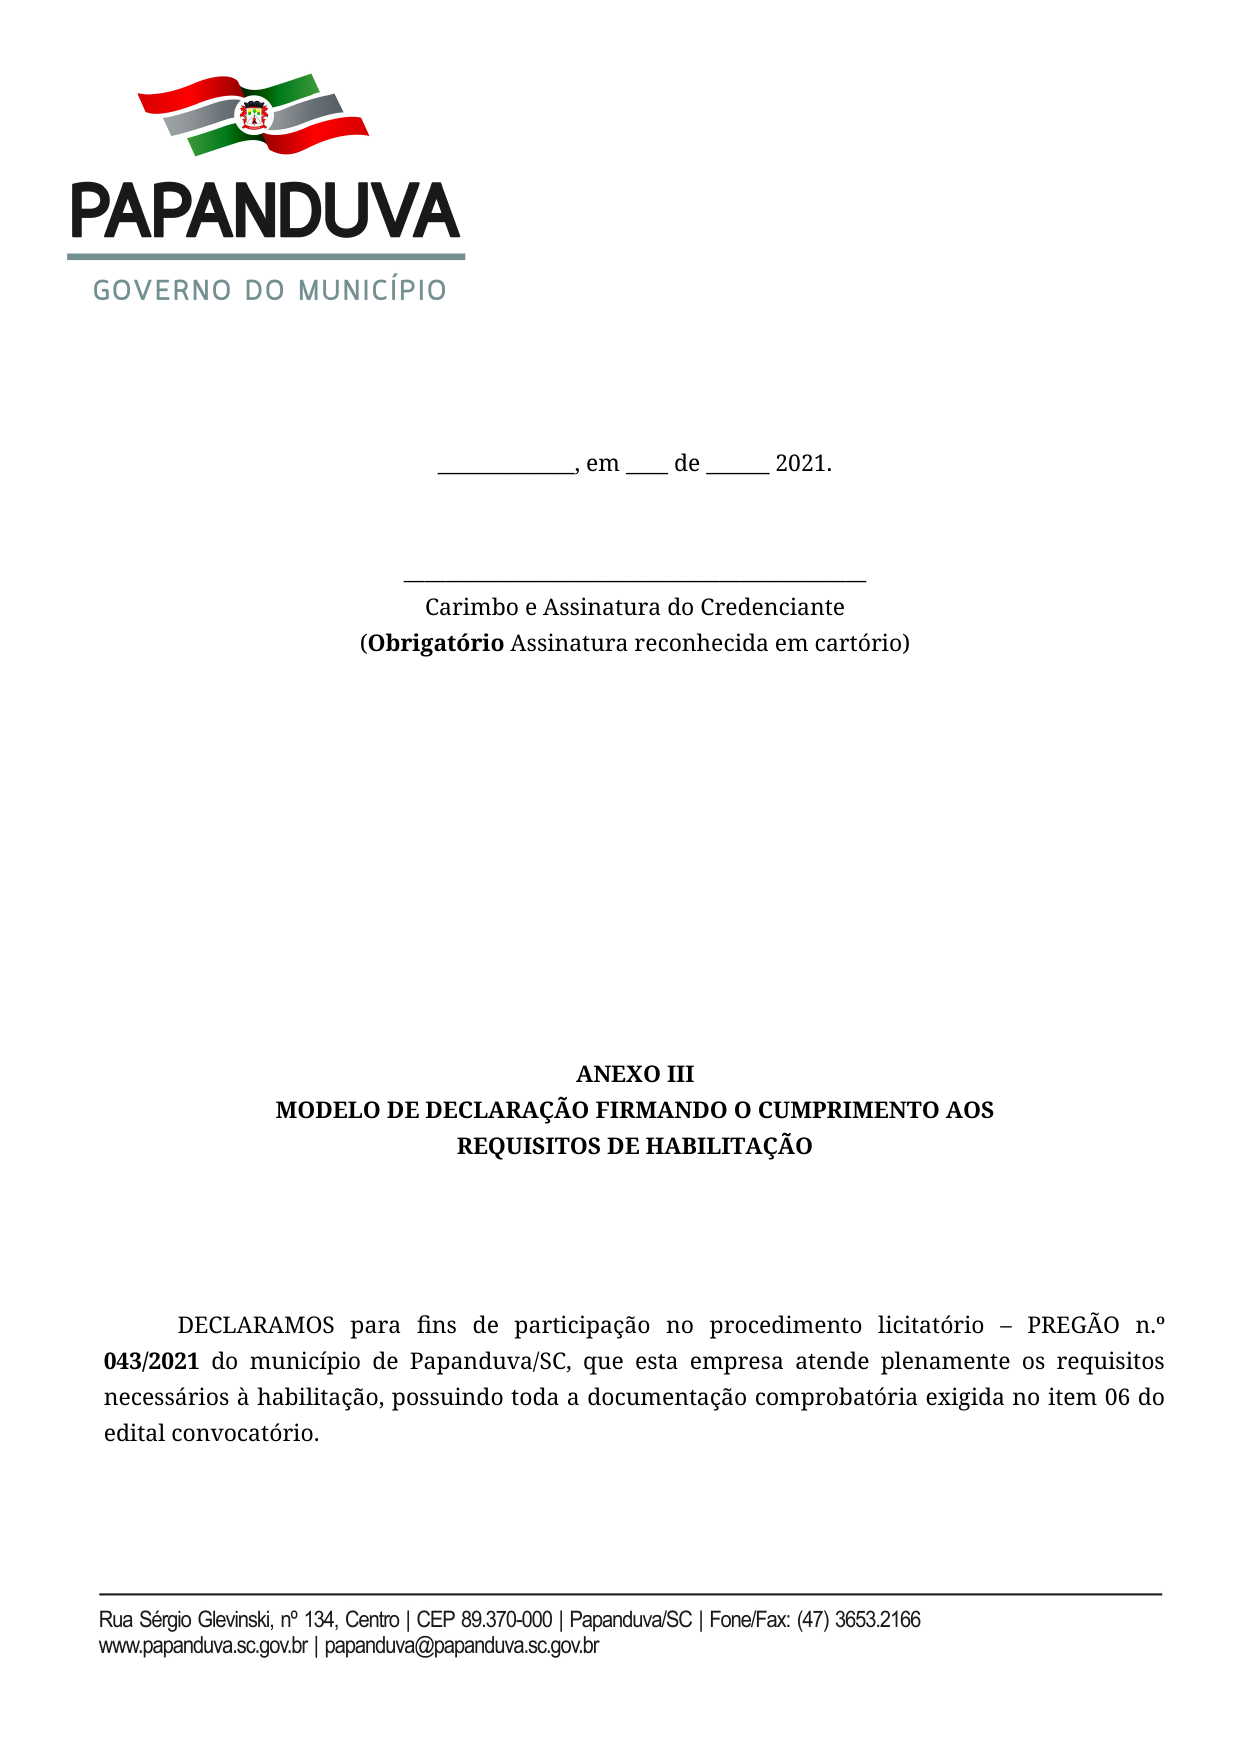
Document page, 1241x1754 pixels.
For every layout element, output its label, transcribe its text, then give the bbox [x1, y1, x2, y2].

text _____________, em ____ de ______ 2021. [103, 447, 1167, 478]
text (Obrigatório Assinatura reconhecida em cartório) [103, 626, 1167, 658]
text ____________________________________________ [103, 554, 1167, 586]
picture [0, 1547, 1241, 1754]
text DECLARAMOS para fins de participação no procedimento licitatório – PREGÃO n.º 043/2021 do município de Papanduva/SC, que esta empresa atende plenamente os requisitos necessários à habilitação, possuindo toda a documentação comprobatória exigida no item 06 do edital convocatório. [103, 1309, 1167, 1448]
text Carimbo e Assinatura do Credenciante [103, 591, 1167, 622]
text MODELO DE DECLARAÇÃO firmando o cumprimento aos [103, 1094, 1167, 1125]
text requisitos de Habilitação [103, 1129, 1167, 1161]
picture [0, 2, 1241, 371]
text ANEXO III [103, 1058, 1167, 1089]
